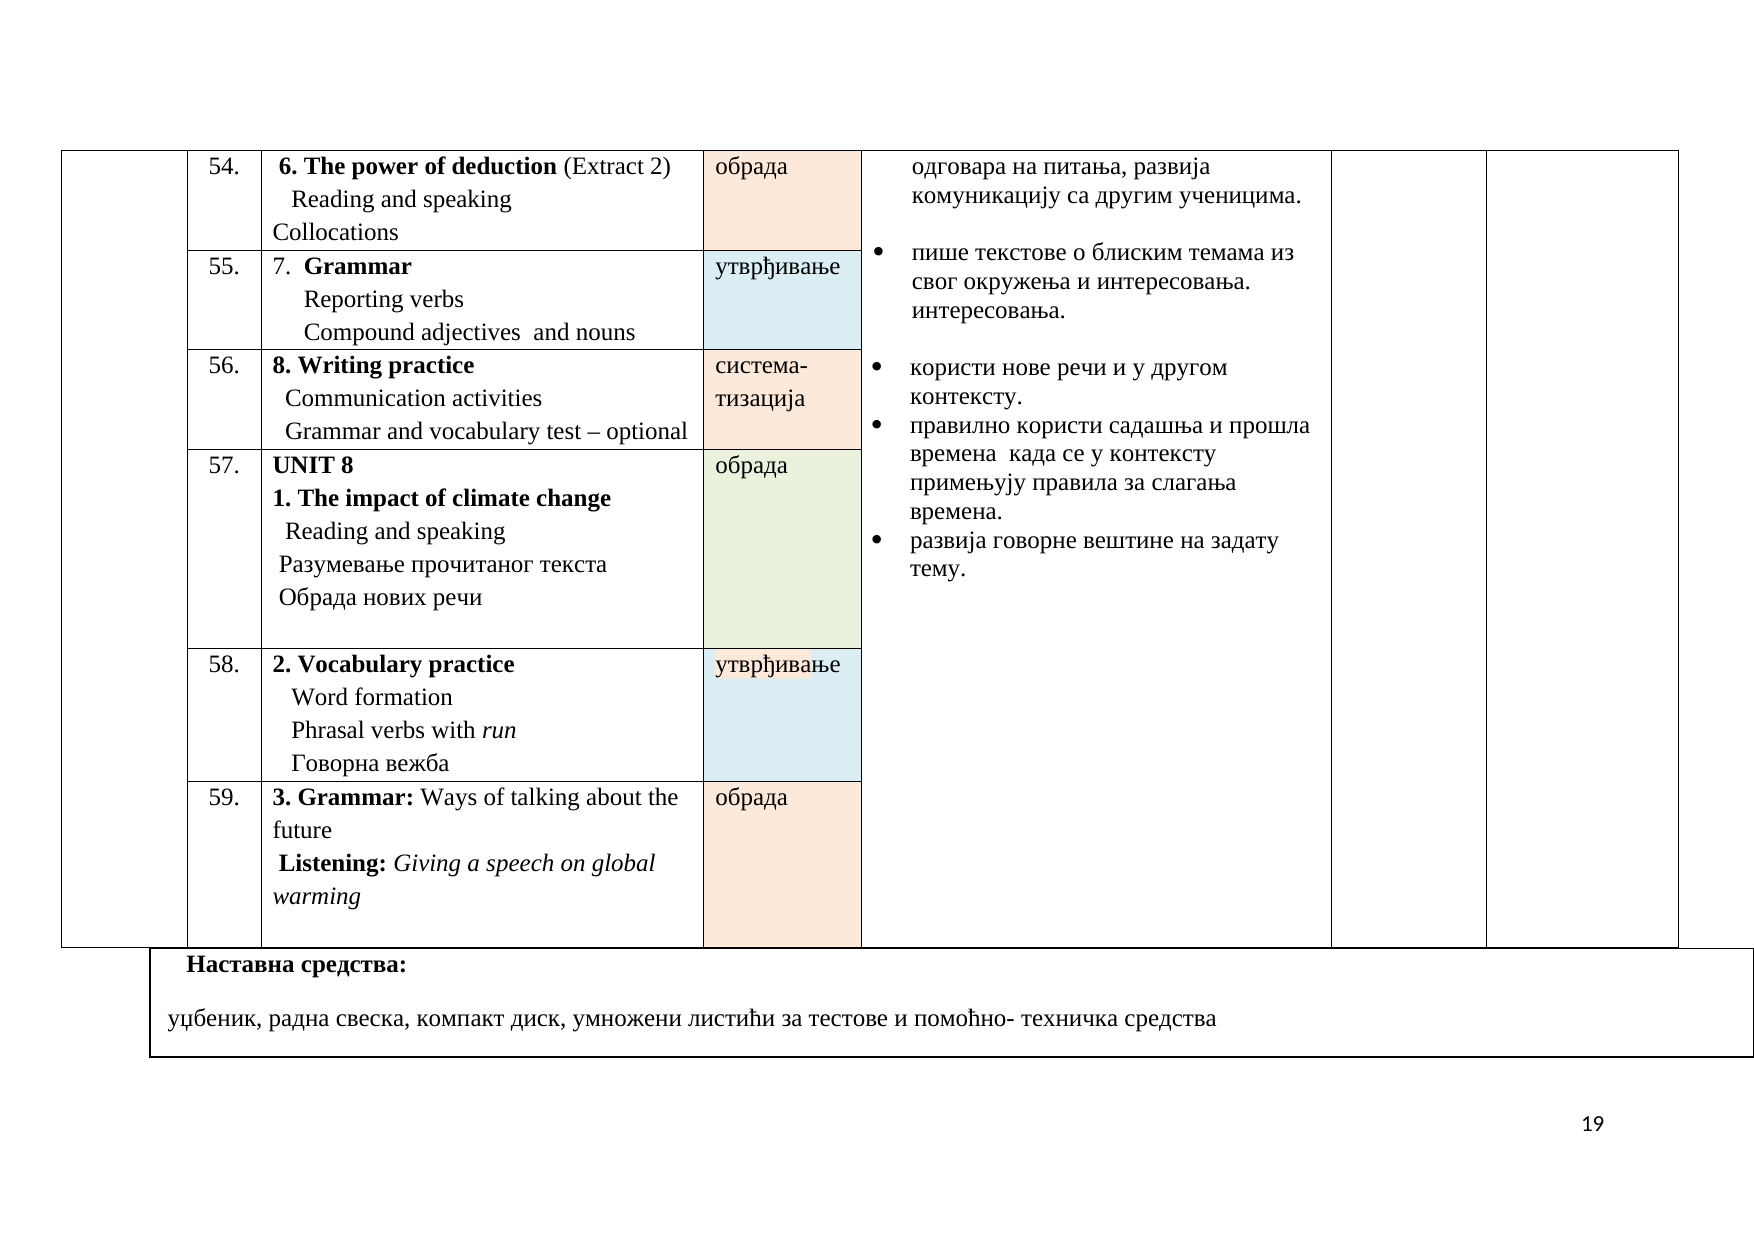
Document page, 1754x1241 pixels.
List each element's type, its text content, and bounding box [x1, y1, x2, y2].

table_cell утврђивање [704, 649, 861, 781]
table_cell 3. Grammar: Ways of talking about the future Listening: Giving a speech on global warming [262, 782, 703, 947]
table_cell 56. [188, 350, 261, 449]
table_cell 6. The power of deduction (Extract 2) Reading and speaking Collocations [262, 151, 703, 250]
table_cell обрaда [704, 151, 861, 250]
table_cell система- тизација [704, 350, 861, 449]
table_cell утврђивање [704, 251, 861, 349]
table_cell 55. [188, 251, 261, 349]
table_header Наставна средства: уџбеник, радна свеска, компакт диск, умножени листићи за тестове и помоћно- техничка средства [151, 949, 1753, 1056]
table_cell 57. [188, 450, 261, 648]
table_cell 2. Vocabulary practice Word formation Phrasal verbs with run Говорна вежба [262, 649, 703, 781]
table_cell 7. Grammar Reporting verbs Compound adjectives and nouns [262, 251, 703, 349]
table_cell UNIT 8 1. The impact of climate change Reading and speaking Разумевање прочитаног текста Обрада нових речи [262, 450, 703, 648]
table_cell 54. [188, 151, 261, 250]
table_cell 58. [188, 649, 261, 781]
table_cell 8. Writing practice Communication activities Grammar and vocabulary test – optional [262, 350, 703, 449]
table_cell обрaда [704, 782, 861, 947]
table_cell обрaда [704, 450, 861, 648]
table_cell 59. [188, 782, 261, 947]
